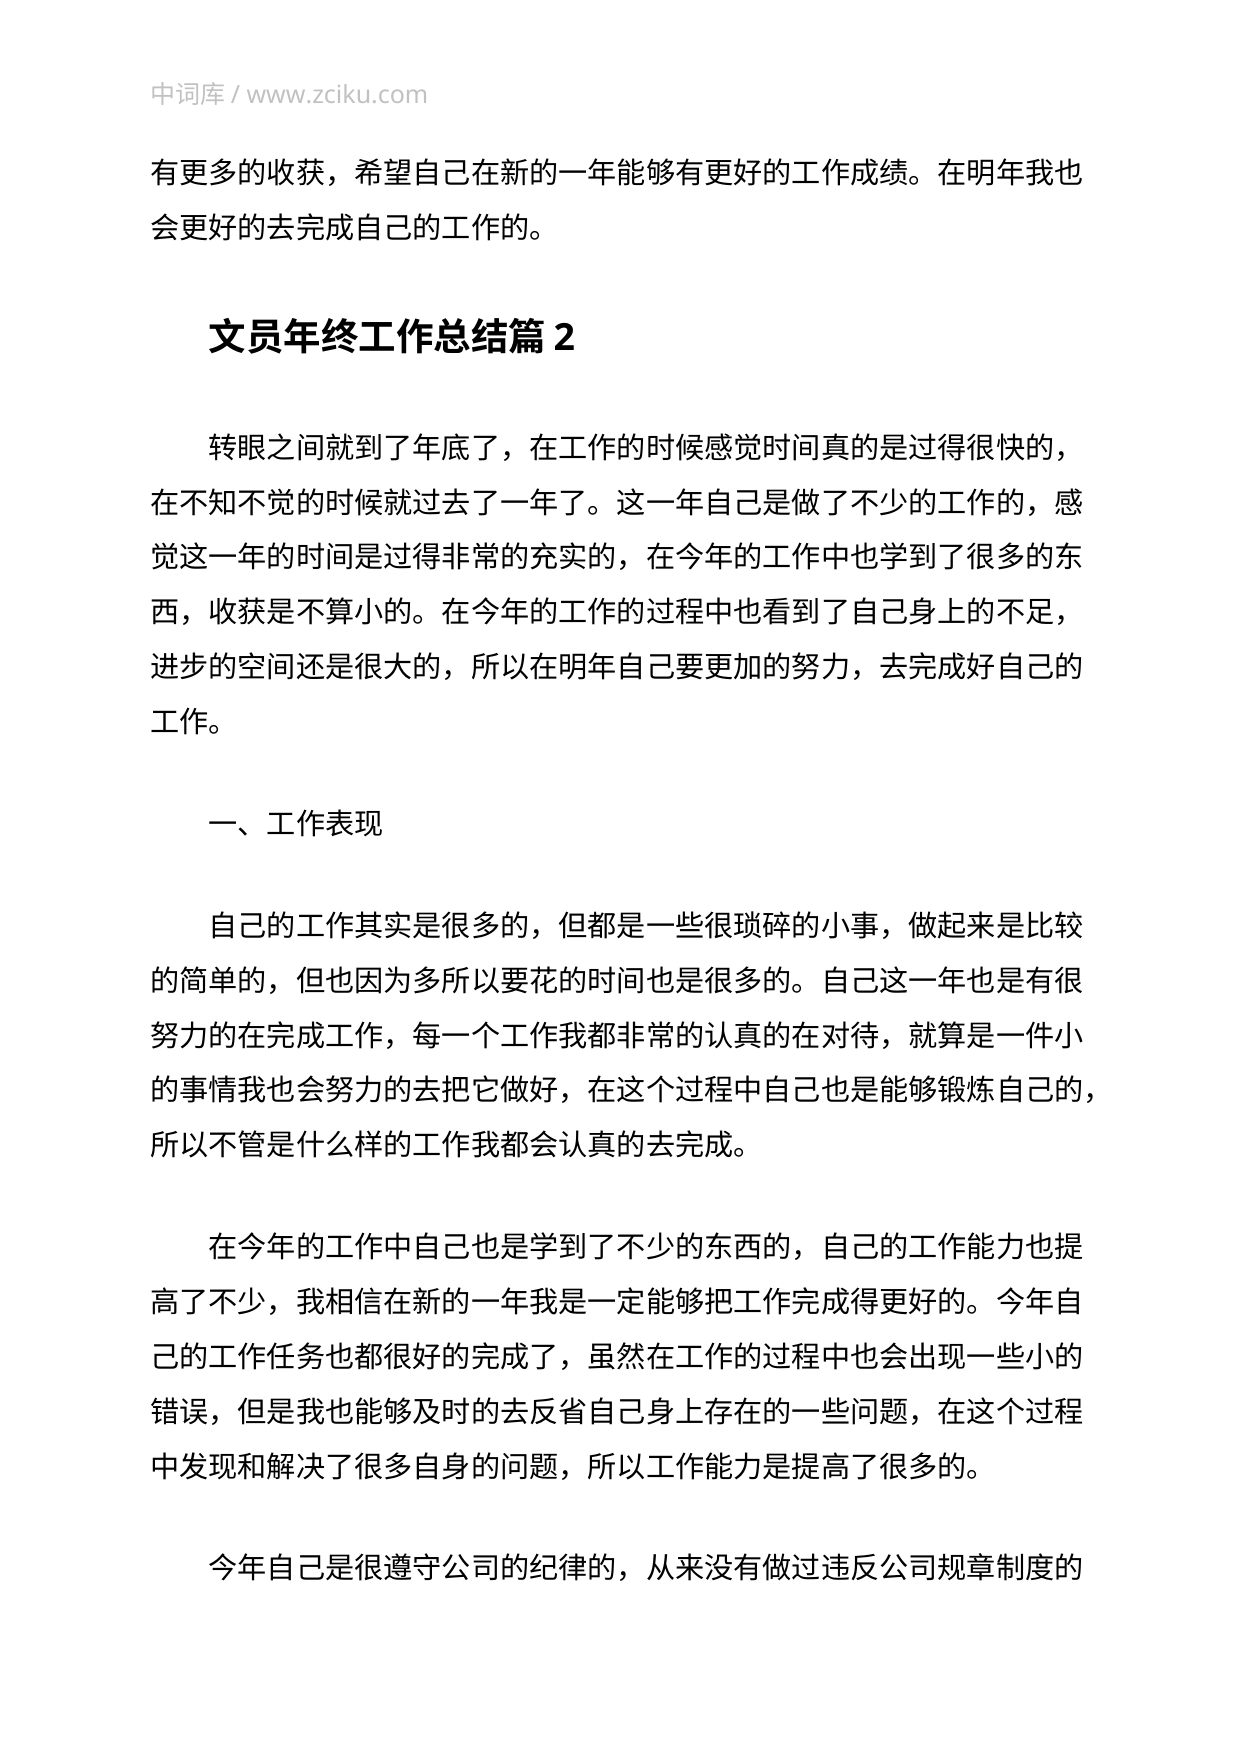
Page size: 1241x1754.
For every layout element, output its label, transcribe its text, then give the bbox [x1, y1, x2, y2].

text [150, 1545, 1090, 1587]
text 文员年终工作总结篇2 [150, 307, 1090, 361]
text 一、工作表现 [150, 801, 1090, 843]
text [150, 150, 1090, 247]
text 自己的工作其实是很多的，但都是一些很琐碎的小事，做起来是比较的简单的，但也因为多所以要花的时间也是很多的。自己这一年也是有很努力的在完成工作，每一个工作我都非常的认真的在对待，就算是一件小的事情我也会努力的去把它做好，在这个过程中自己也是能够锻炼自己的，所以不管是什么样的工作我都会认真的去完成。 [150, 902, 1090, 1164]
text 在今年的工作中自己也是学到了不少的东西的，自己的工作能力也提高了不少，我相信在新的一年我是一定能够把工作完成得更好的。今年自己的工作任务也都很好的完成了，虽然在工作的过程中也会出现一些小的错误，但是我也能够及时的去反省自己身上存在的一些问题，在这个过程中发现和解决了很多自身的问题，所以工作能力是提高了很多的。 [150, 1224, 1090, 1486]
text 转眼之间就到了年底了，在工作的时候感觉时间真的是过得很快的，在不知不觉的时候就过去了一年了。这一年自己是做了不少的工作的，感觉这一年的时间是过得非常的充实的，在今年的工作中也学到了很多的东西，收获是不算小的。在今年的工作的过程中也看到了自己身上的不足，进步的空间还是很大的，所以在明年自己要更加的努力，去完成好自己的工作。 [150, 424, 1090, 741]
